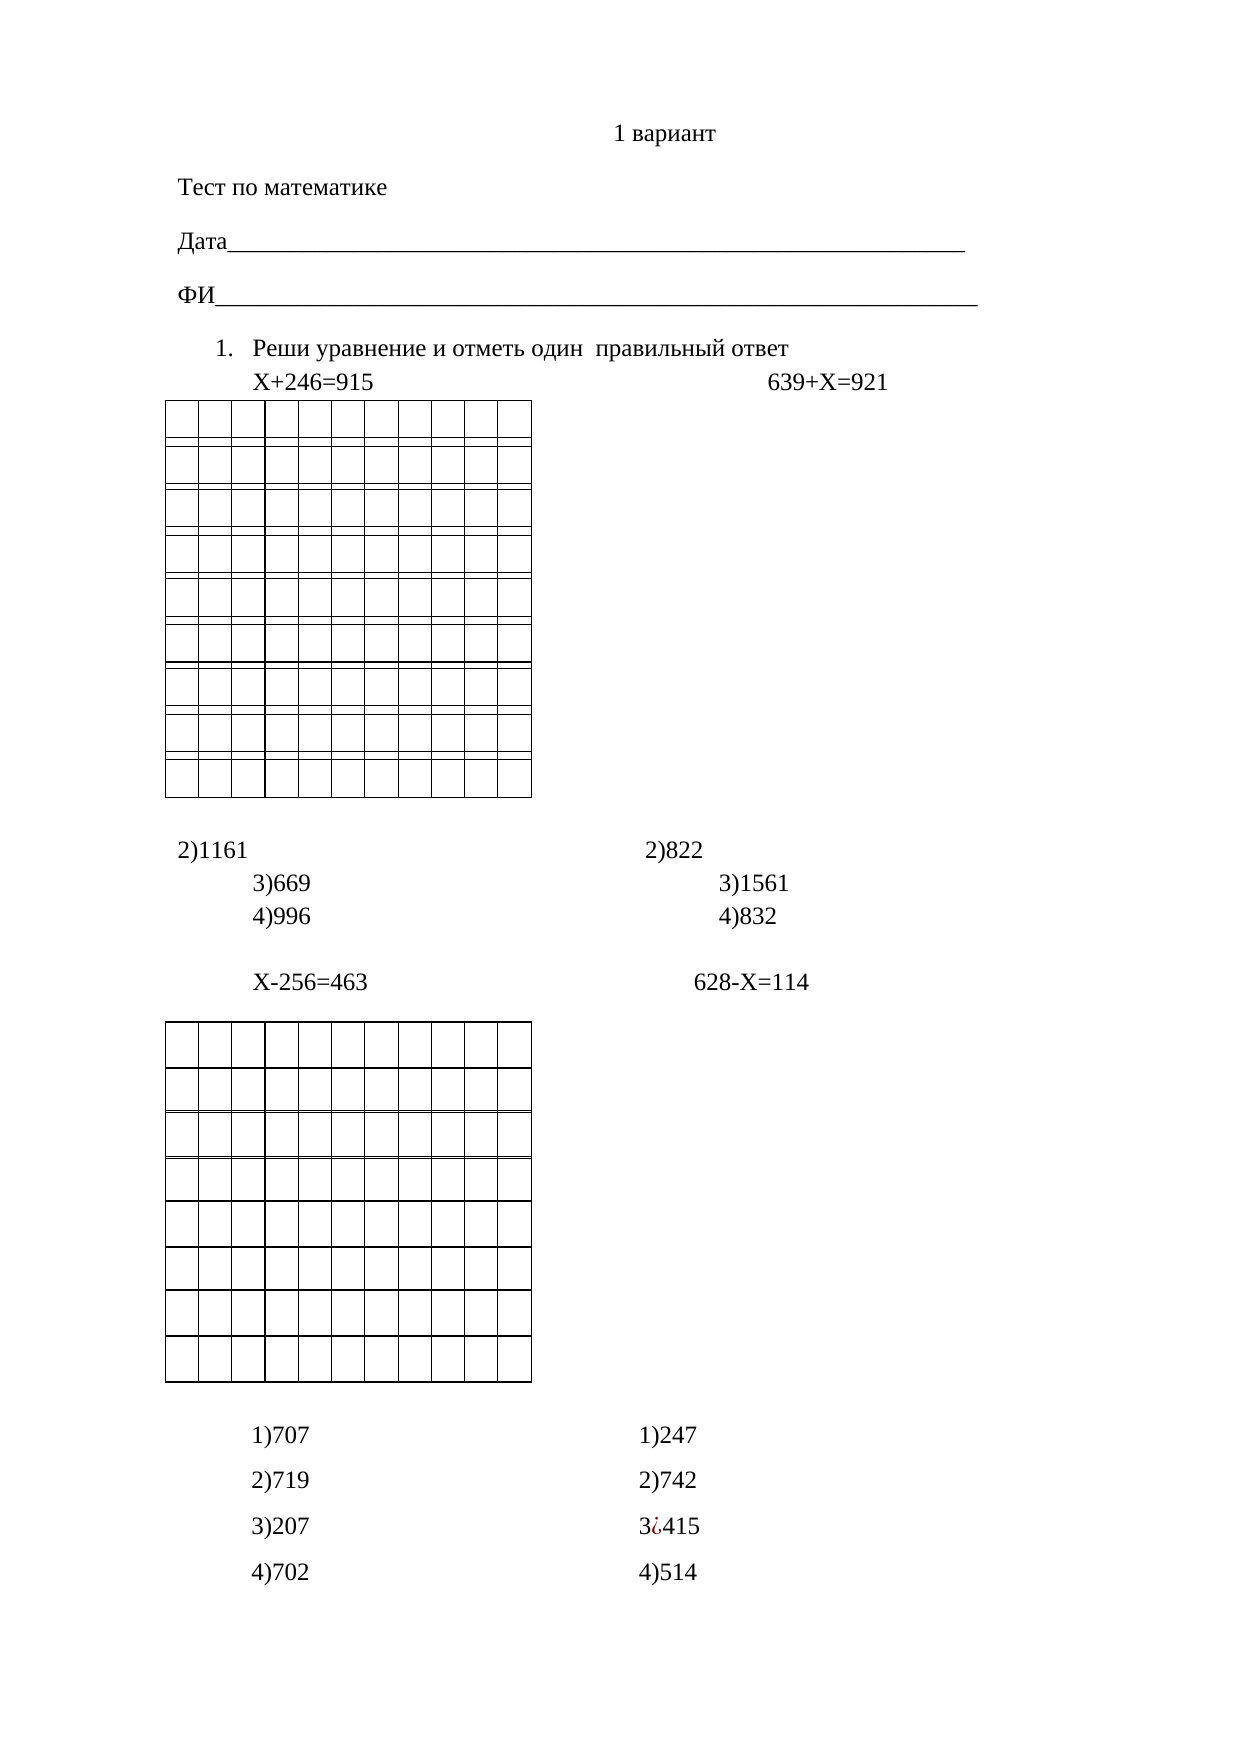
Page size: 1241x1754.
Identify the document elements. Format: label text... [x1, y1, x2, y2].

table_cell [465, 752, 497, 797]
table_cell [465, 1113, 497, 1157]
table_cell [299, 663, 331, 705]
table_cell [199, 1202, 231, 1247]
table_cell [299, 1113, 331, 1157]
table_cell [166, 1248, 198, 1290]
table_cell [465, 484, 497, 526]
table_cell [232, 1202, 264, 1247]
table_cell [199, 573, 231, 616]
table_cell [199, 1069, 231, 1112]
table_cell [365, 484, 398, 526]
table_cell [399, 484, 431, 526]
table_cell [166, 706, 198, 751]
table_cell [399, 663, 431, 705]
table_cell [399, 573, 431, 616]
table_header [432, 401, 464, 437]
text 2)719 2)742 [177, 1469, 1152, 1494]
table_cell [498, 1159, 531, 1201]
table_cell [332, 1291, 364, 1336]
table_cell [299, 1069, 331, 1112]
table_cell [432, 1202, 464, 1247]
table_cell [266, 1113, 298, 1157]
table_cell [498, 1248, 531, 1290]
table_cell [399, 1202, 431, 1247]
table_cell [399, 1113, 431, 1157]
table_cell [332, 484, 364, 526]
table_cell [166, 1113, 198, 1157]
table_cell [232, 1248, 264, 1290]
table_header [365, 438, 398, 483]
table_cell [399, 527, 431, 572]
table_cell [332, 1337, 364, 1382]
table_header [399, 1023, 431, 1068]
table_cell [266, 484, 298, 526]
table_cell [399, 617, 431, 661]
table_header [166, 1023, 198, 1068]
table_cell [399, 706, 431, 751]
table_cell [432, 1291, 464, 1336]
table_cell [166, 1159, 198, 1201]
table_cell [432, 752, 464, 797]
table_header [465, 438, 497, 483]
table_cell [266, 1202, 298, 1247]
table_header [465, 1023, 497, 1068]
table_header [199, 401, 231, 437]
table_cell [266, 617, 298, 661]
table_cell [166, 573, 198, 616]
table_cell [465, 1159, 497, 1201]
table_header [299, 401, 331, 437]
table_cell [199, 527, 231, 572]
table_cell [299, 752, 331, 797]
table_cell [299, 617, 331, 661]
table_cell [465, 663, 497, 705]
table_cell [465, 527, 497, 572]
table_header [332, 438, 364, 483]
table_cell [166, 484, 198, 526]
table_cell [232, 1159, 264, 1201]
table_cell [199, 1291, 231, 1336]
table_header [498, 401, 531, 437]
table_cell [266, 752, 298, 797]
table_cell [166, 1337, 198, 1382]
table_header [166, 438, 198, 483]
table_cell [199, 1113, 231, 1157]
table_cell [266, 663, 298, 705]
table_cell [332, 706, 364, 751]
table_cell [432, 527, 464, 572]
table_cell [432, 1113, 464, 1157]
text 4)702 4)514 [177, 1561, 1152, 1586]
table_cell [232, 527, 264, 572]
table_cell [332, 617, 364, 661]
table_header [365, 401, 398, 437]
table_cell [498, 1202, 531, 1247]
table_cell [365, 1202, 398, 1247]
table_cell [432, 1337, 464, 1382]
list 2)1161 2)822 [177, 835, 1152, 864]
table_cell [465, 617, 497, 661]
table_header [399, 401, 431, 437]
table_cell [498, 752, 531, 797]
table_header [232, 1023, 264, 1068]
table_cell [166, 663, 198, 705]
table_cell [232, 573, 264, 616]
table_cell [299, 1202, 331, 1247]
table_cell [332, 663, 364, 705]
text ФИ_____________________________________________________________ [177, 280, 1152, 308]
table_cell [299, 527, 331, 572]
table_cell [266, 1291, 298, 1336]
table_cell [199, 663, 231, 705]
table_cell [498, 663, 531, 705]
table_header [399, 438, 431, 483]
table_cell [232, 706, 264, 751]
table_header [299, 438, 331, 483]
table_cell [498, 1291, 531, 1336]
table_cell [299, 1337, 331, 1382]
table_cell [299, 573, 331, 616]
table_cell [199, 1248, 231, 1290]
list Реши уравнение и отметь один правильный ответ [215, 333, 1152, 362]
table_header [432, 1023, 464, 1068]
table_cell [399, 1337, 431, 1382]
table_cell [498, 706, 531, 751]
table_cell [232, 617, 264, 661]
list 1) 569 1)282 [177, 437, 1152, 831]
text 1)707 1)247 [177, 1423, 1152, 1448]
table_cell [332, 1159, 364, 1201]
table_cell [365, 573, 398, 616]
table_cell [299, 1159, 331, 1201]
list Х+246=915 639+Х=921 [252, 367, 1152, 395]
table_header [365, 1023, 398, 1068]
table_cell [432, 573, 464, 616]
table_cell [199, 484, 231, 526]
table_cell [498, 573, 531, 616]
table_header [465, 401, 497, 437]
table_cell [498, 484, 531, 526]
table_cell [299, 1248, 331, 1290]
table_header [299, 1023, 331, 1068]
table_cell [166, 1202, 198, 1247]
table_header [232, 401, 264, 437]
table_cell [432, 617, 464, 661]
table_cell [399, 1248, 431, 1290]
table_header [166, 401, 198, 437]
table_cell [498, 1069, 531, 1112]
table_cell [266, 1337, 298, 1382]
text Тест по математике [177, 172, 1152, 201]
table_cell [166, 1291, 198, 1336]
table_cell [266, 1069, 298, 1112]
table_header [199, 1023, 231, 1068]
table_header [266, 401, 298, 437]
table_cell [465, 1291, 497, 1336]
table_cell [266, 706, 298, 751]
table_cell [498, 1337, 531, 1382]
table_cell [365, 1337, 398, 1382]
table_cell [332, 527, 364, 572]
list 3)669 3)1561 [252, 868, 1152, 897]
table_cell [266, 527, 298, 572]
text Дата___________________________________________________________ [177, 226, 1152, 254]
table_cell [266, 573, 298, 616]
table_header [266, 438, 298, 483]
list Х-256=463 628-Х=114 [252, 967, 1152, 996]
table_cell [232, 663, 264, 705]
table_cell [232, 752, 264, 797]
table_cell [299, 484, 331, 526]
table_cell [199, 706, 231, 751]
table_cell [199, 617, 231, 661]
table_cell [266, 1248, 298, 1290]
table_cell [166, 617, 198, 661]
table_cell [332, 1248, 364, 1290]
table_cell [332, 1069, 364, 1112]
table_cell [365, 1248, 398, 1290]
table_cell [498, 617, 531, 661]
table_header [498, 438, 531, 483]
text 3)207 3415 [177, 1515, 1152, 1540]
table_cell [498, 527, 531, 572]
table_header [232, 438, 264, 483]
table_cell [166, 527, 198, 572]
text 1 вариант [177, 118, 1152, 147]
table_cell [232, 484, 264, 526]
table_cell [365, 1113, 398, 1157]
table_cell [266, 1159, 298, 1201]
table_cell [299, 1291, 331, 1336]
table_cell [365, 1069, 398, 1112]
table_cell [232, 1337, 264, 1382]
table_cell [332, 573, 364, 616]
table_cell [498, 1113, 531, 1157]
table_cell [432, 1248, 464, 1290]
table_cell [199, 752, 231, 797]
table_cell [365, 527, 398, 572]
table_cell [166, 1069, 198, 1112]
table_cell [332, 752, 364, 797]
table_header [199, 438, 231, 483]
table_cell [399, 1291, 431, 1336]
table_cell [465, 1337, 497, 1382]
table_cell [332, 1113, 364, 1157]
table_cell [232, 1291, 264, 1336]
table_cell [199, 1337, 231, 1382]
table_cell [332, 1202, 364, 1247]
table_cell [399, 752, 431, 797]
table_cell [365, 617, 398, 661]
table_header [266, 1023, 298, 1068]
table_header [332, 1023, 364, 1068]
table_cell [465, 1248, 497, 1290]
table_cell [365, 752, 398, 797]
table_cell [199, 1159, 231, 1201]
table_cell [365, 663, 398, 705]
table_cell [465, 1202, 497, 1247]
table_cell [399, 1069, 431, 1112]
table_cell [432, 706, 464, 751]
table_cell [365, 1159, 398, 1201]
table_cell [399, 1159, 431, 1201]
table_cell [365, 706, 398, 751]
table_cell [365, 1291, 398, 1336]
table_cell [299, 706, 331, 751]
list 4)996 4)832 [252, 901, 1152, 930]
table_cell [465, 706, 497, 751]
table_cell [432, 1069, 464, 1112]
table_cell [432, 484, 464, 526]
table_cell [465, 573, 497, 616]
table_cell [232, 1113, 264, 1157]
table_header [498, 1023, 531, 1068]
table_header [432, 438, 464, 483]
table_cell [166, 752, 198, 797]
table_cell [432, 1159, 464, 1201]
table_header [332, 401, 364, 437]
table_cell [465, 1069, 497, 1112]
table_cell [432, 663, 464, 705]
table_cell [232, 1069, 264, 1112]
